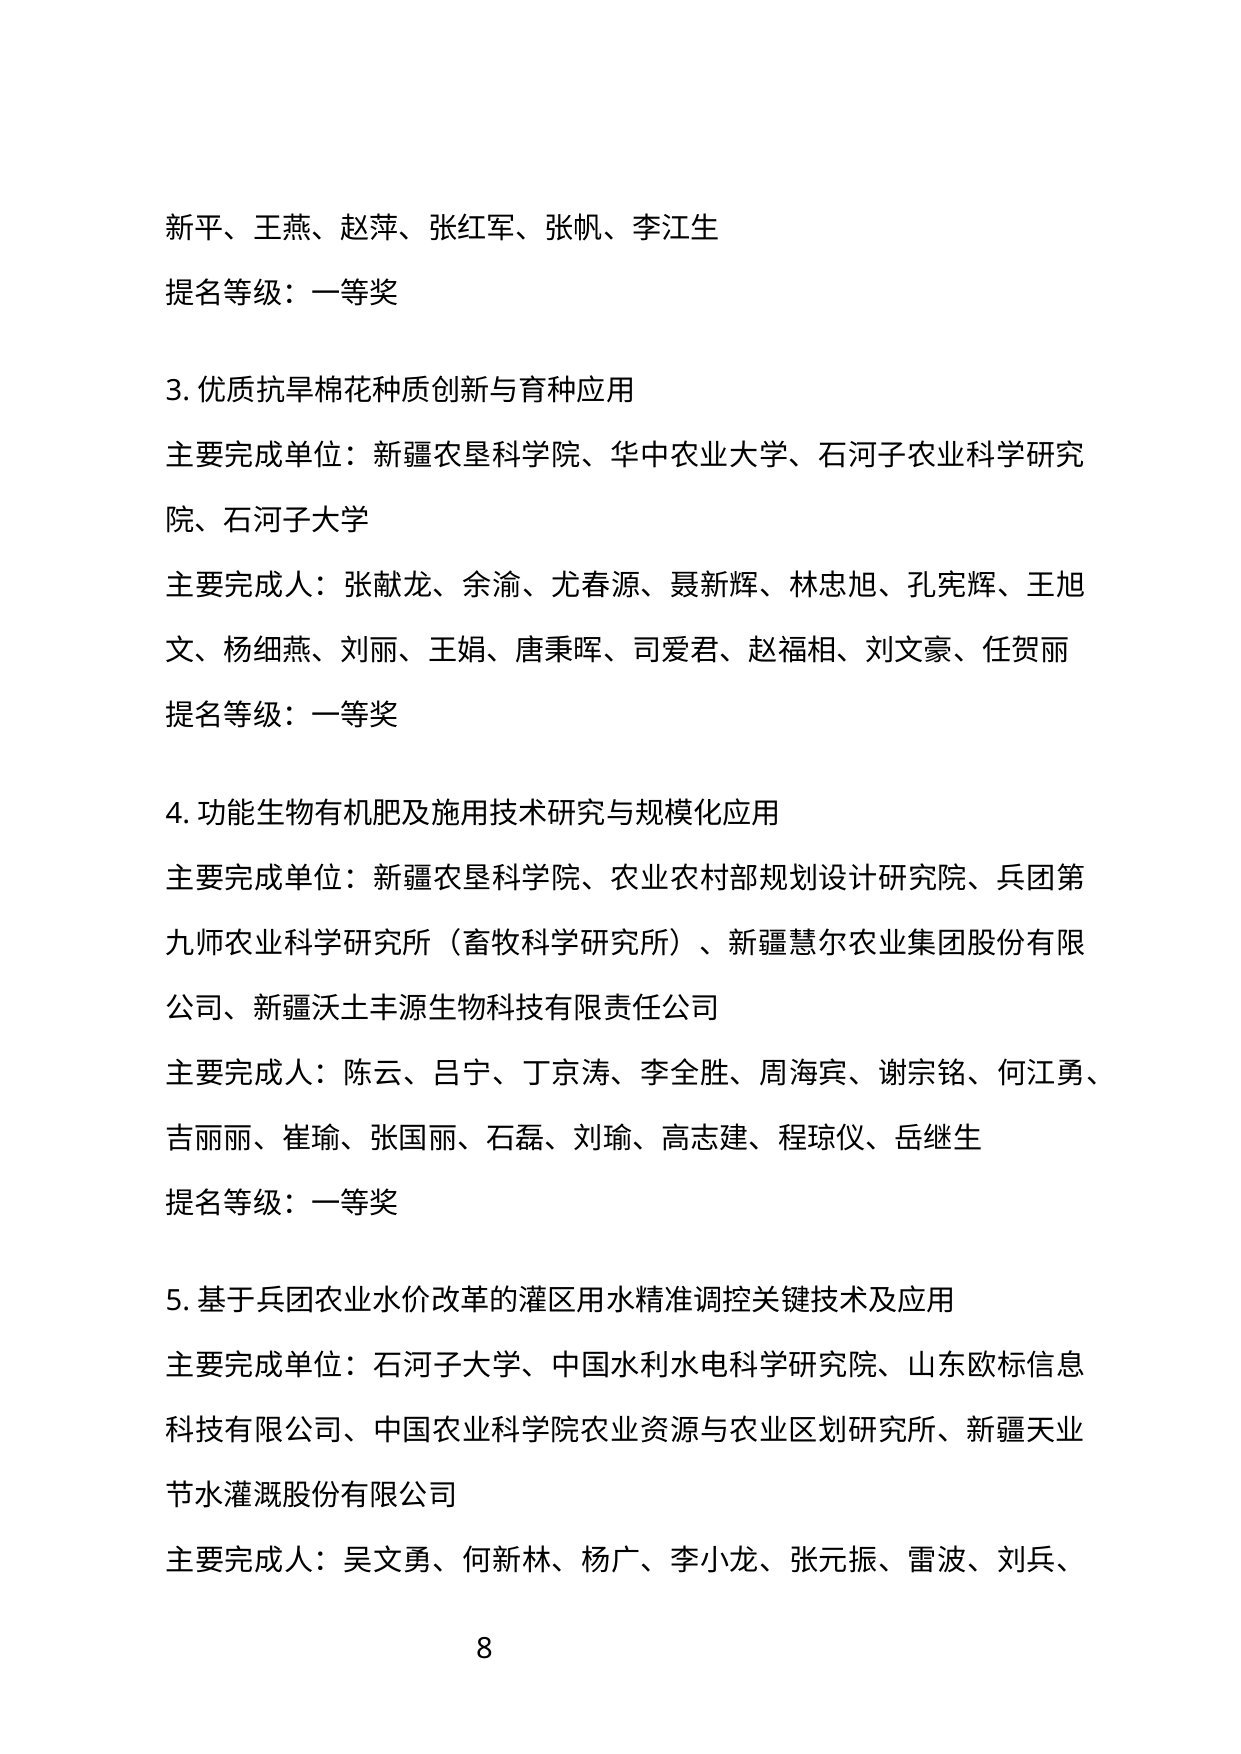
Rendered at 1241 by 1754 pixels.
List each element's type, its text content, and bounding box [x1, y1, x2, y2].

text 4. 功能生物有机肥及施用技术研究与规模化应用 [165, 778, 1087, 843]
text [165, 193, 1087, 258]
text 提名等级：一等奖 [165, 258, 1087, 323]
text 提名等级：一等奖 [165, 1168, 1087, 1233]
text 主要完成人：张献龙、余渝、尤春源、聂新辉、林忠旭、孔宪辉、王旭文、杨细燕、刘丽、王娟、唐秉晖、司爱君、赵福相、刘文豪、任贺丽 [165, 551, 1087, 681]
text 主要完成单位：新疆农垦科学院、华中农业大学、石河子农业科学研究院、石河子大学 [165, 421, 1087, 551]
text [165, 1526, 1087, 1591]
text 5. 基于兵团农业水价改革的灌区用水精准调控关键技术及应用 [165, 1266, 1087, 1331]
text 主要完成人：陈云、吕宁、丁京涛、李全胜、周海宾、谢宗铭、何江勇、吉丽丽、崔瑜、张国丽、石磊、刘瑜、高志建、程琼仪、岳继生 [165, 1038, 1087, 1168]
text 3. 优质抗旱棉花种质创新与育种应用 [165, 356, 1087, 421]
text 主要完成单位：新疆农垦科学院、农业农村部规划设计研究院、兵团第九师农业科学研究所（畜牧科学研究所）、新疆慧尔农业集团股份有限公司、新疆沃土丰源生物科技有限责任公司 [165, 843, 1087, 1038]
text 主要完成单位：石河子大学、中国水利水电科学研究院、山东欧标信息科技有限公司、中国农业科学院农业资源与农业区划研究所、新疆天业节水灌溉股份有限公司 [165, 1331, 1087, 1526]
text 提名等级：一等奖 [165, 681, 1087, 746]
